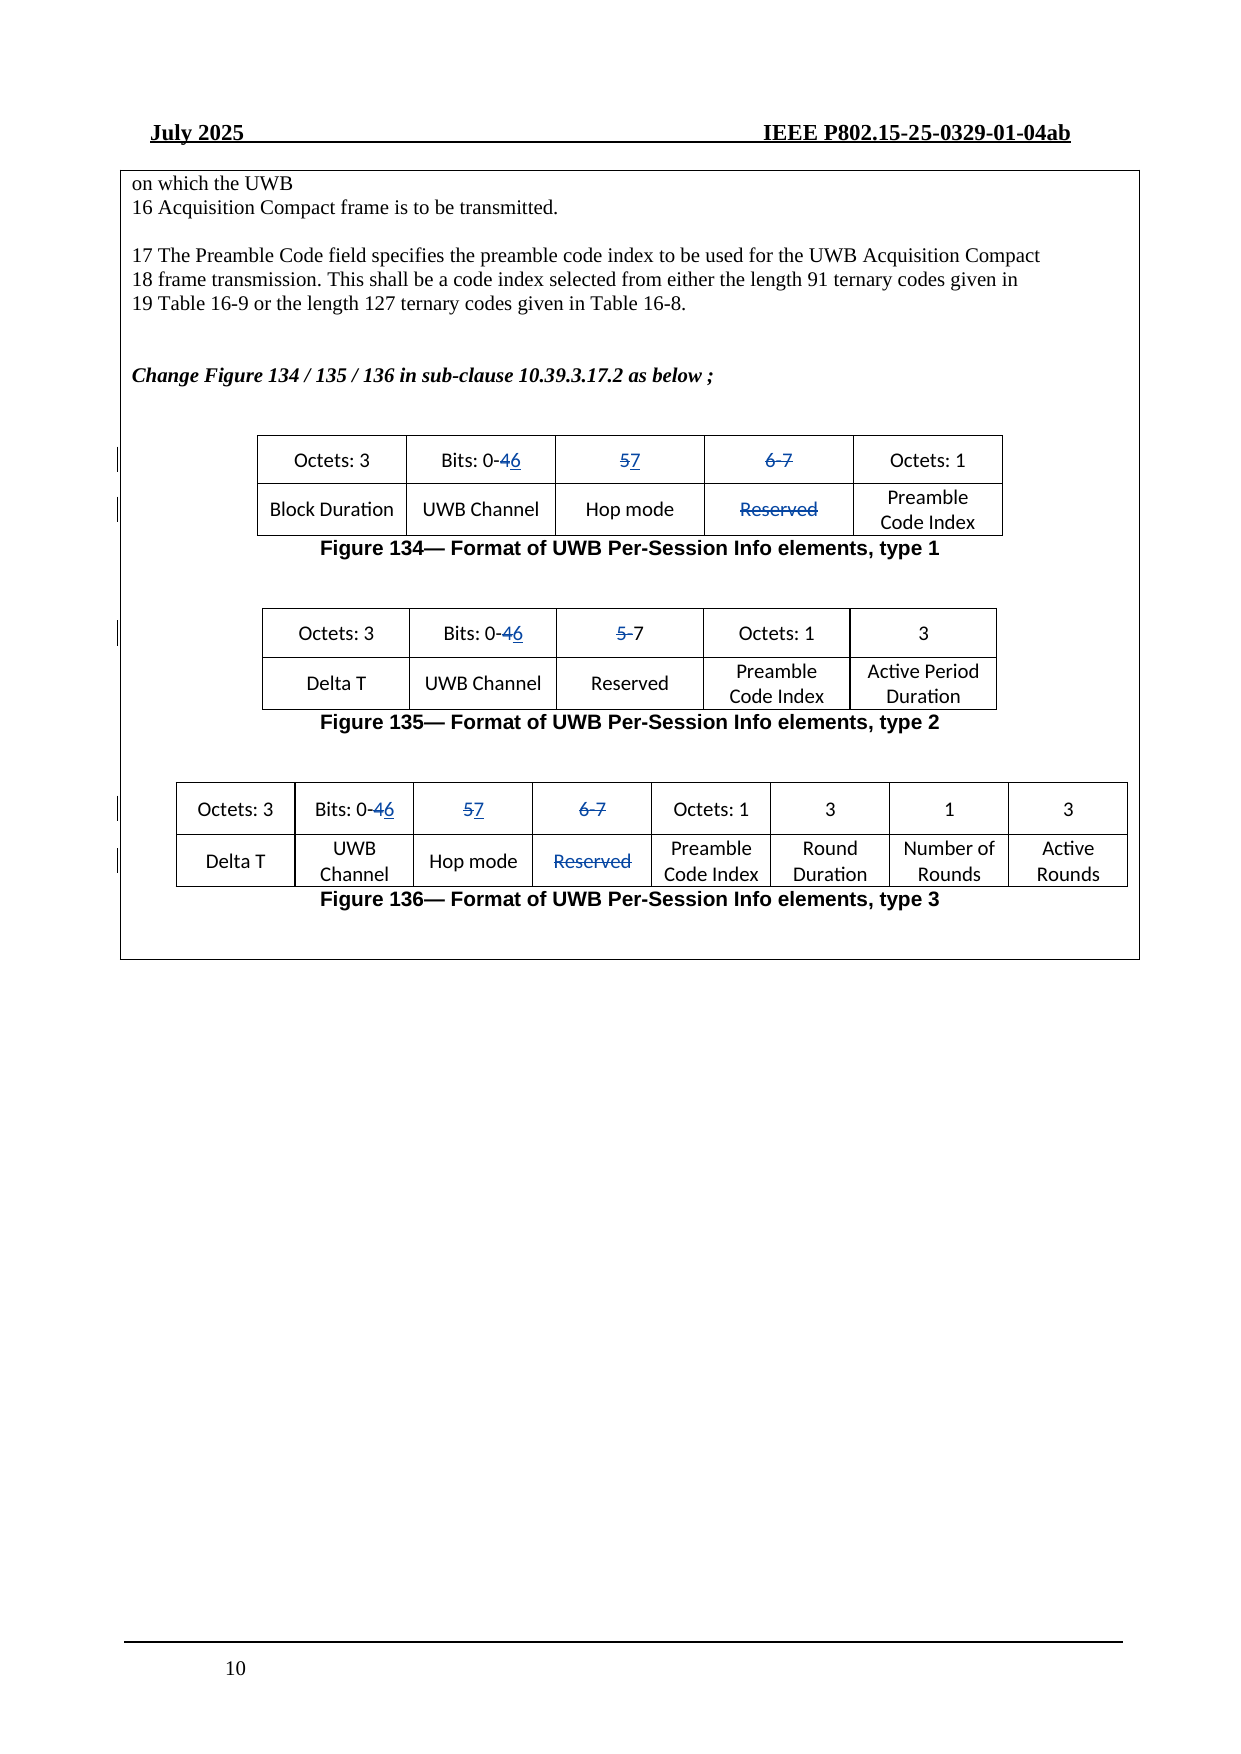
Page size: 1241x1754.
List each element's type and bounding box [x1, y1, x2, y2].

table_header [121, 171, 1139, 959]
